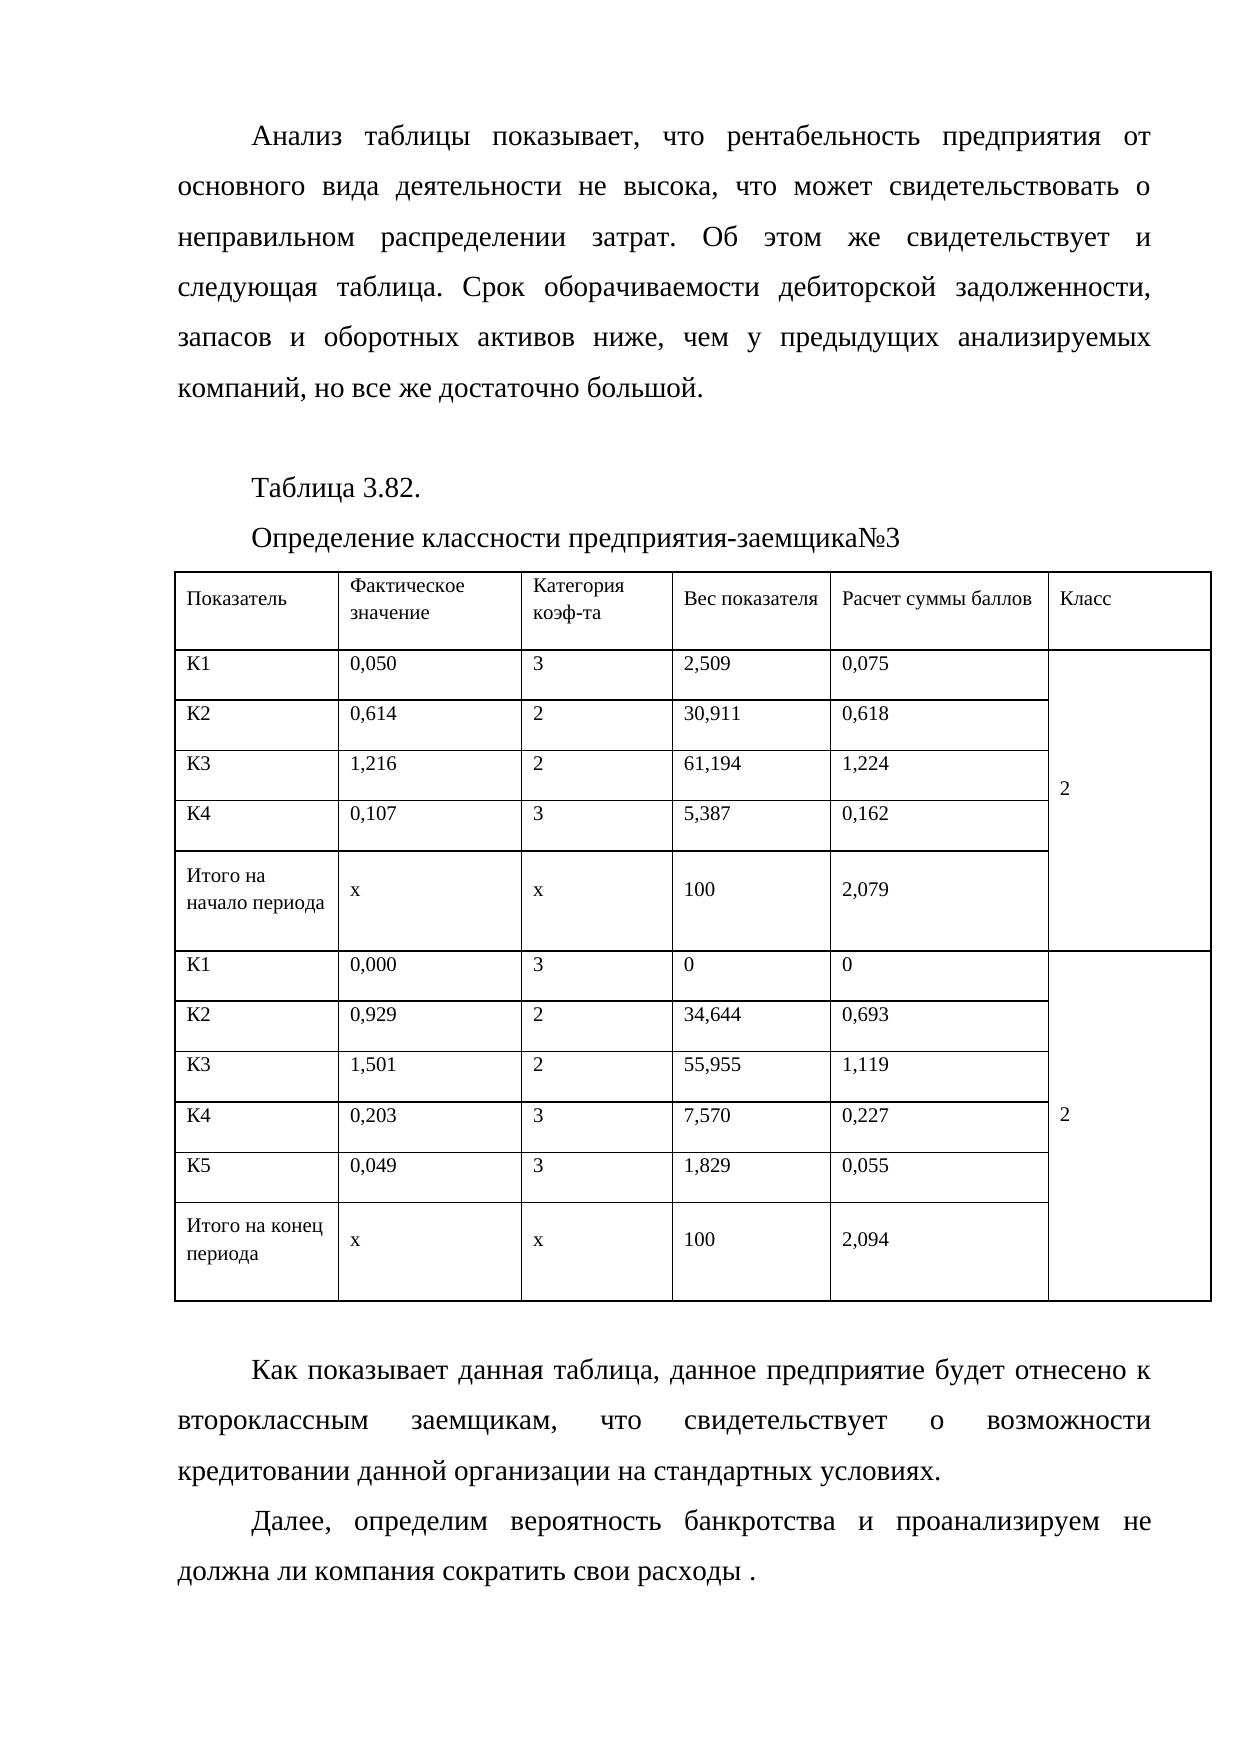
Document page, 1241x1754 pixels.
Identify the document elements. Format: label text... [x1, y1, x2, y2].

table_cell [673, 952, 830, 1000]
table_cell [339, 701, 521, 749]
text Анализ таблицы показывает, что рентабельность предприятия от основного вида деятельности не высока, что может свидетельствовать о неправильном распределении затрат. Об этом же свидетельствует и следующая таблица. Срок оборачиваемости дебиторской задолженности, запасов и оборотных активов ниже, чем у предыдущих анализируемых компаний, но все же достаточно большой. [177, 118, 1152, 403]
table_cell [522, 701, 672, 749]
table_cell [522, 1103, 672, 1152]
text Как показывает данная таблица, данное предприятие будет отнесено к второклассным заемщикам, что свидетельствует о возможности кредитовании данной организации на стандартных условиях. [177, 1352, 1152, 1486]
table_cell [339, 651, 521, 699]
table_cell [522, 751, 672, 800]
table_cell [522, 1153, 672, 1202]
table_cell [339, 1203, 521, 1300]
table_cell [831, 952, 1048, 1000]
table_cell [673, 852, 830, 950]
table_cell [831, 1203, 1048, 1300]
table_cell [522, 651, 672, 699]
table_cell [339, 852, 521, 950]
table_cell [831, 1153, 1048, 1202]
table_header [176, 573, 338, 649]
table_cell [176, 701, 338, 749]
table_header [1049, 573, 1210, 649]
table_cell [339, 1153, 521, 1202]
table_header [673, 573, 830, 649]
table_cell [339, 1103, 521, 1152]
text Определение классности предприятия-заемщика№3 [177, 521, 1152, 554]
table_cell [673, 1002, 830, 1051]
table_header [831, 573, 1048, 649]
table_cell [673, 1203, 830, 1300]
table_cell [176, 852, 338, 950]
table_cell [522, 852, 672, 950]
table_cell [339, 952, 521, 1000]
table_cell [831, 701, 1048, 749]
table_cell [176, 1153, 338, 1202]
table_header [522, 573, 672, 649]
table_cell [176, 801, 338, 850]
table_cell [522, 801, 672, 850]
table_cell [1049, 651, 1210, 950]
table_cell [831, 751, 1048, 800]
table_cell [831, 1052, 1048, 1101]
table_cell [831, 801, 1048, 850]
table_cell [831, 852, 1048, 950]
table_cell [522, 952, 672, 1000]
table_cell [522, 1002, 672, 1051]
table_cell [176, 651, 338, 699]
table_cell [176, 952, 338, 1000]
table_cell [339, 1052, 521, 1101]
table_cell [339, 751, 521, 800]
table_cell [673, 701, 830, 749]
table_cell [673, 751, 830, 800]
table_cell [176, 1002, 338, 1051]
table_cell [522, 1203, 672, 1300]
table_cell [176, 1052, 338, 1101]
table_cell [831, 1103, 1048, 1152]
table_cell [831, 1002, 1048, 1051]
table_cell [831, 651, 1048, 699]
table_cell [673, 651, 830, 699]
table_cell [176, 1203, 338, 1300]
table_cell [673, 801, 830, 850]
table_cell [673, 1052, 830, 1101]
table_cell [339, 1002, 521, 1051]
text Таблица 3.82. [177, 470, 1152, 504]
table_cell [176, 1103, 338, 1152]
text Далее, определим вероятность банкротства и проанализируем не должна ли компания сократить свои расходы . [177, 1503, 1152, 1587]
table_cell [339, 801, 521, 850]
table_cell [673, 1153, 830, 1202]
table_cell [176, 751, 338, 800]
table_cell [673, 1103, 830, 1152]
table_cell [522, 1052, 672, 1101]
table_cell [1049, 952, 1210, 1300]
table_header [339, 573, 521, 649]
